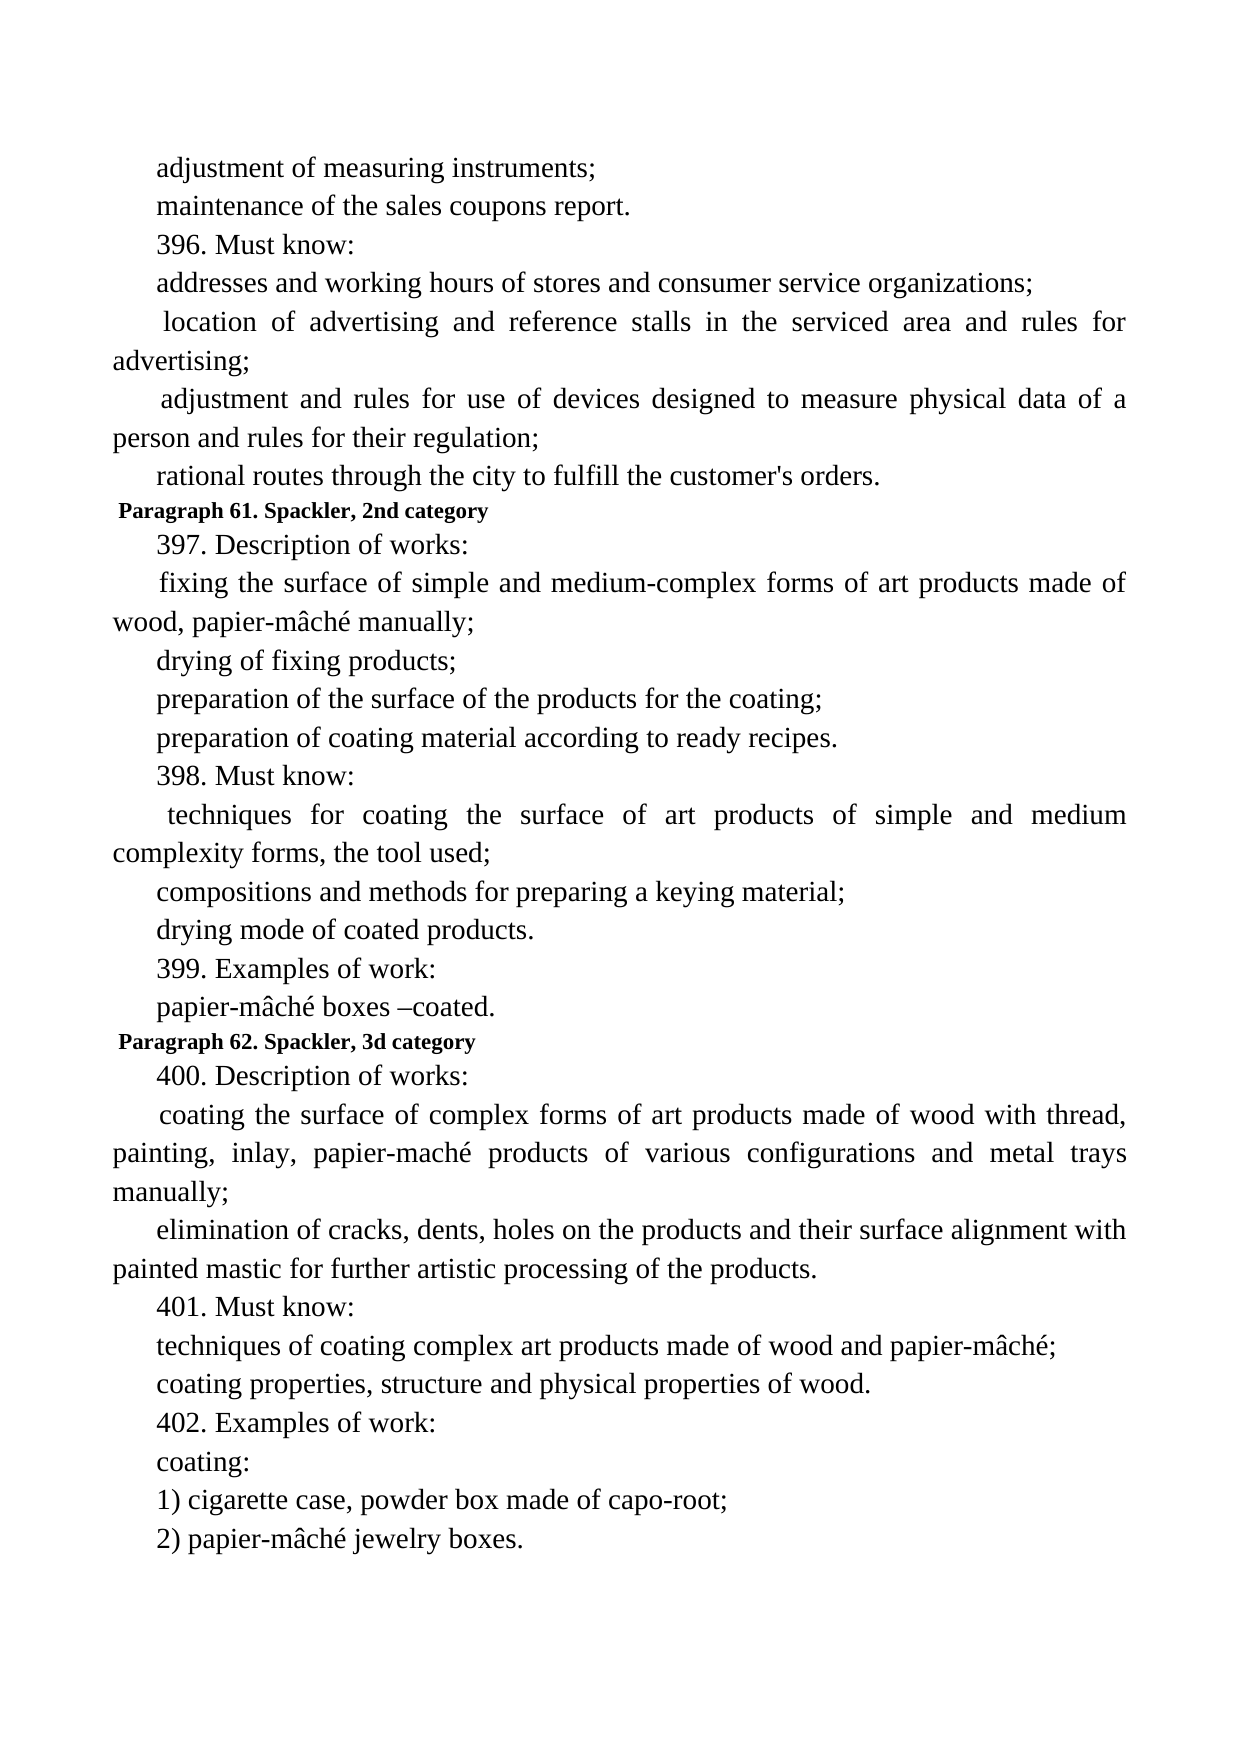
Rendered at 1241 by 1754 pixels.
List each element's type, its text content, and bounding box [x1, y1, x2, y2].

text 402. Examples of work: [112, 1405, 1128, 1439]
text adjustment and rules for use of devices designed to measure physical data of a person and rules for their regulation; [112, 381, 1128, 453]
text addresses and working hours of stores and consumer service organizations; [112, 266, 1128, 299]
text 400. Description of works: [112, 1058, 1128, 1092]
text coating properties, structure and physical properties of wood. [112, 1367, 1128, 1400]
text 398. Must know: [112, 758, 1128, 792]
text fixing the surface of simple and medium-complex forms of art products made of wood, papier-mâché manually; [112, 566, 1128, 638]
text coating the surface of complex forms of art products made of wood with thread, painting, inlay, papier-maché products of various configurations and metal trays manually; [112, 1097, 1128, 1207]
text compositions and methods for preparing a keying material; [112, 874, 1128, 907]
text techniques for coating the surface of art products of simple and medium complexity forms, the tool used; [112, 797, 1128, 869]
text 399. Examples of work: [112, 951, 1128, 984]
text 1) cigarette case, powder box made of capo-root; [112, 1482, 1128, 1516]
text location of advertising and reference stalls in the serviced area and rules for advertising; [112, 304, 1128, 376]
text 397. Description of works: [112, 527, 1128, 561]
text coating: [112, 1444, 1128, 1477]
text elimination of cracks, dents, holes on the products and their surface alignment with painted mastic for further artistic processing of the products. [112, 1212, 1128, 1284]
text drying of fixing products; [112, 643, 1128, 676]
text preparation of the surface of the products for the coating; [112, 681, 1128, 715]
text Paragraph 61. Spackler, 2nd category [112, 497, 1128, 523]
text 401. Must know: [112, 1289, 1128, 1323]
text rational routes through the city to fulfill the customer's orders. [112, 458, 1128, 492]
text drying mode of coated products. [112, 912, 1128, 946]
text papier-mâché boxes –coated. [112, 989, 1128, 1023]
text maintenance of the sales coupons report. [112, 188, 1128, 222]
text 2) papier-mâché jewelry boxes. [112, 1521, 1128, 1554]
text 396. Must know: [112, 227, 1128, 261]
text techniques of coating complex art products made of wood and papier-mâché; [112, 1328, 1128, 1362]
text preparation of coating material according to ready recipes. [112, 720, 1128, 753]
text Paragraph 62. Spackler, 3d category [112, 1028, 1128, 1054]
text adjustment of measuring instruments; [112, 150, 1128, 183]
